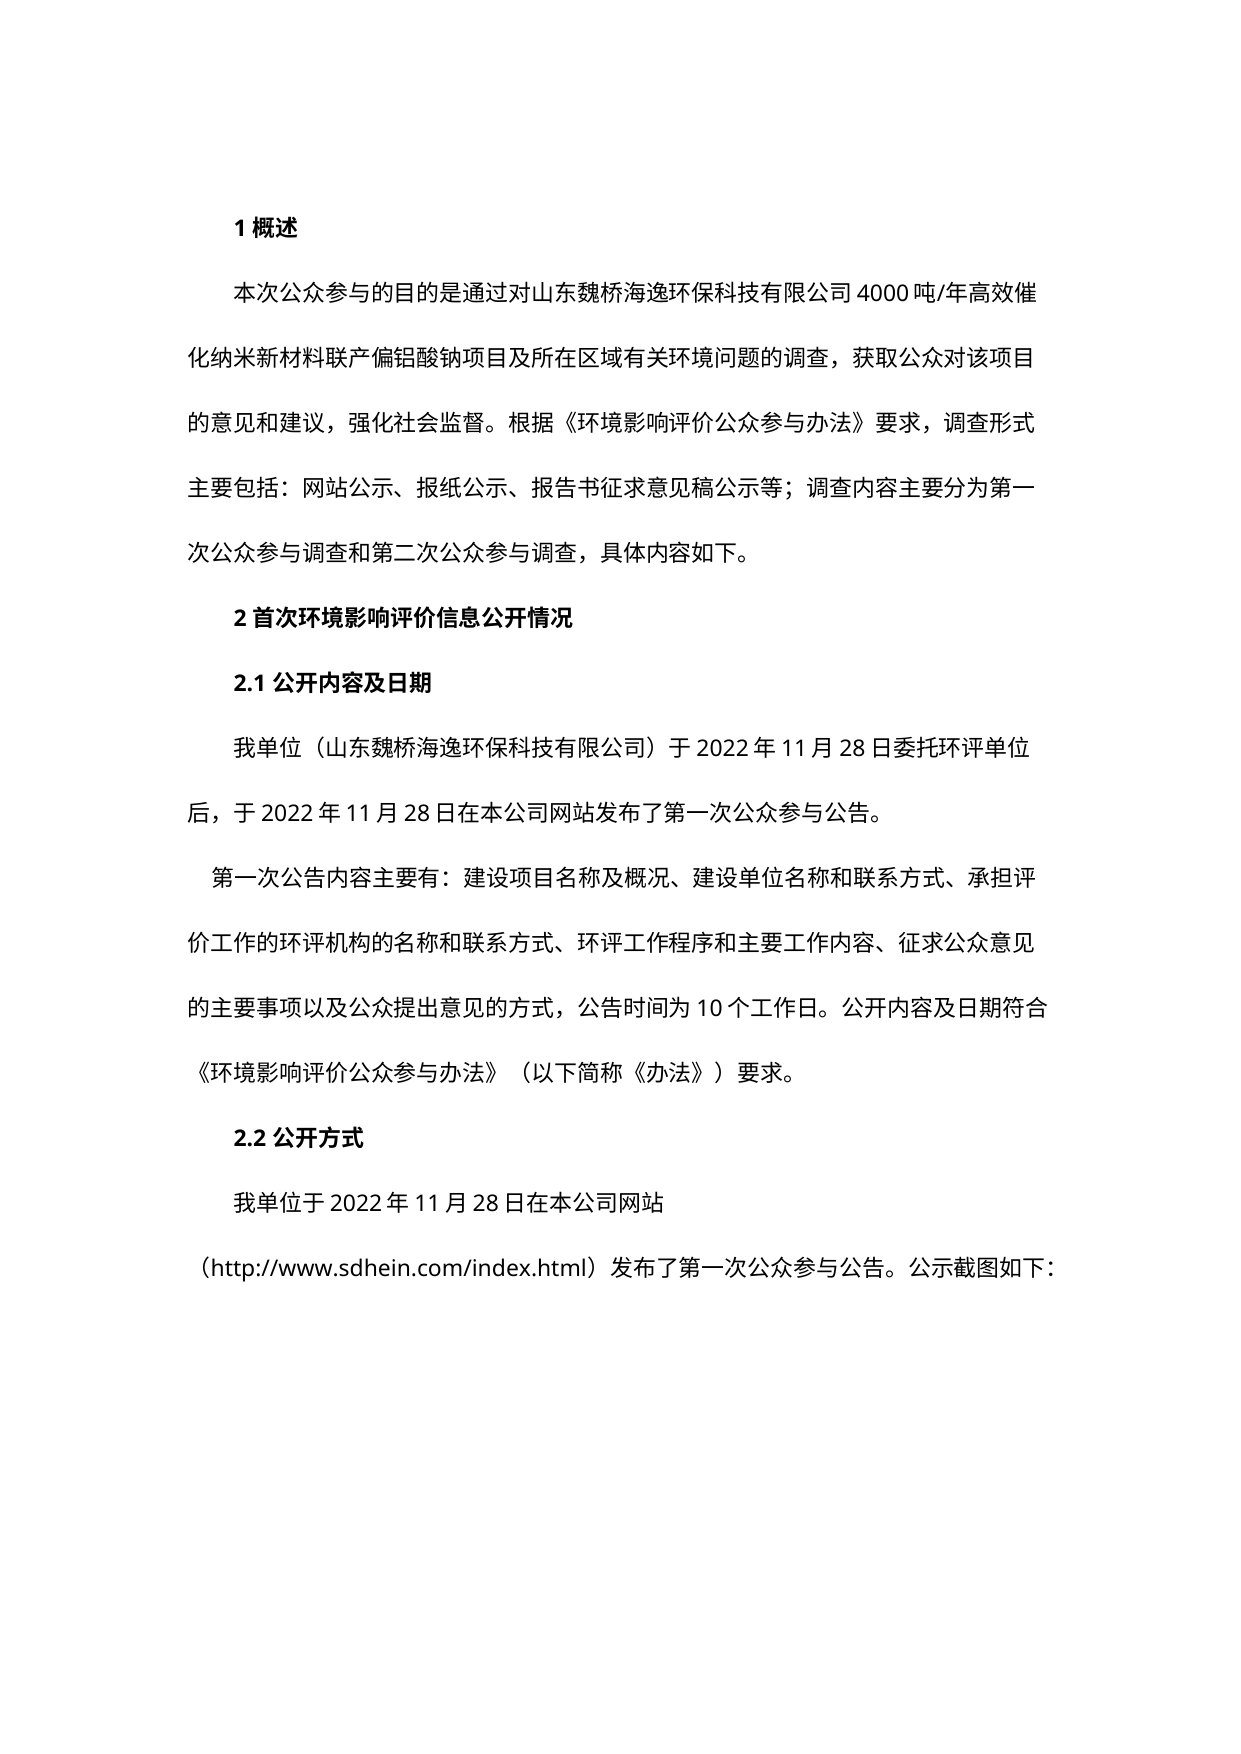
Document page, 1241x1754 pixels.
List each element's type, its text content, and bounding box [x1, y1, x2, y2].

text 我单位（山东魏桥海逸环保科技有限公司）于2022年11月28日委托环评单位后，于2022年11月28日在本公司网站发布了第一次公众参与公告。 [187, 714, 1053, 844]
text 2 首次环境影响评价信息公开情况 [187, 584, 1053, 649]
text 2.2 公开方式 [187, 1104, 1053, 1169]
text 2.1 公开内容及日期 [187, 649, 1053, 714]
text 1 概述 [187, 194, 1053, 259]
text 本次公众参与的目的是通过对山东魏桥海逸环保科技有限公司4000吨/年高效催化纳米新材料联产偏铝酸钠项目及所在区域有关环境问题的调查，获取公众对该项目的意见和建议，强化社会监督。根据《环境影响评价公众参与办法》要求，调查形式主要包括：网站公示、报纸公示、报告书征求意见稿公示等；调查内容主要分为第一次公众参与调查和第二次公众参与调查，具体内容如下。 [187, 259, 1053, 584]
text 我单位于2022年11月28日在本公司网站（http://www.sdhein.com/index.html）发布了第一次公众参与公告。公示截图如下： [187, 1169, 1053, 1299]
text 第一次公告内容主要有：建设项目名称及概况、建设单位名称和联系方式、承担评价工作的环评机构的名称和联系方式、环评工作程序和主要工作内容、征求公众意见的主要事项以及公众提出意见的方式，公告时间为10个工作日。公开内容及日期符合《环境影响评价公众参与办法》（以下简称《办法》）要求。 [187, 844, 1053, 1104]
